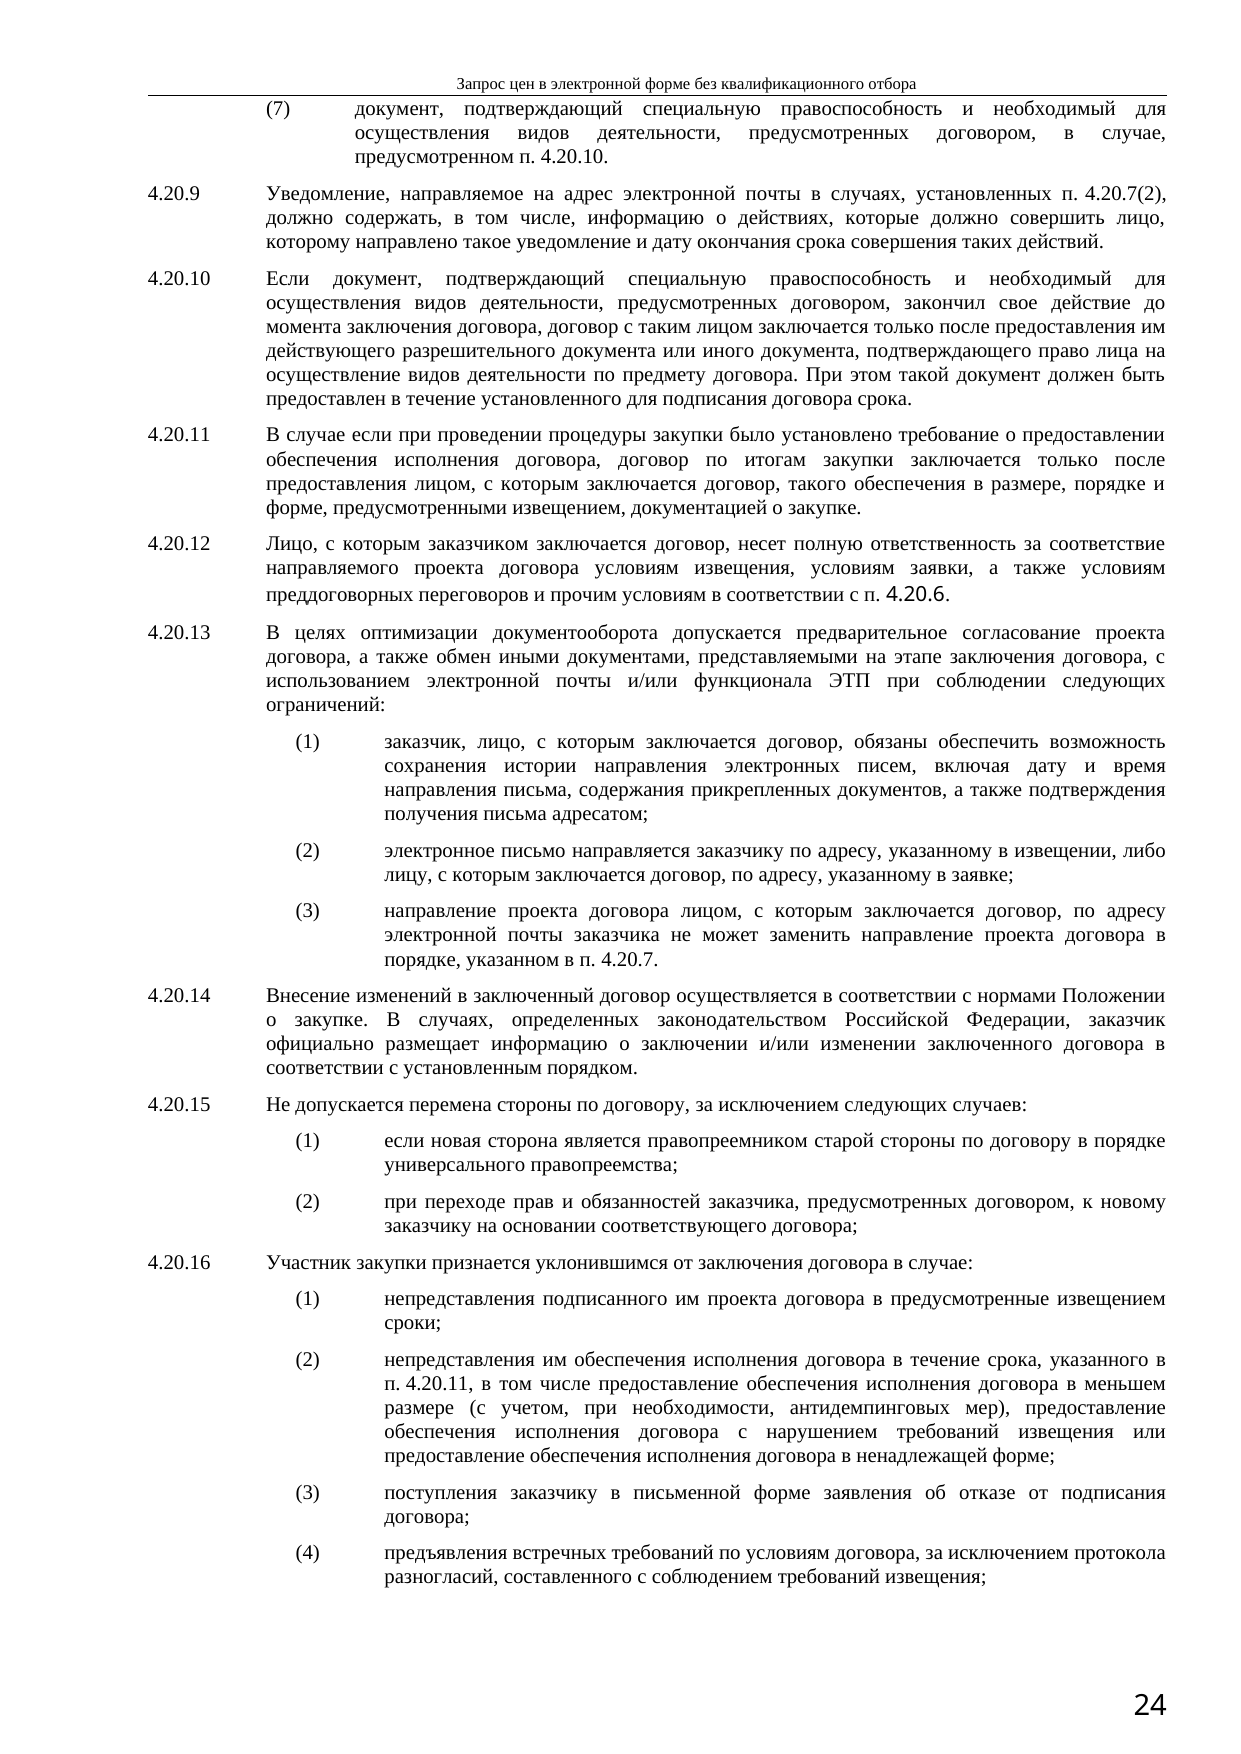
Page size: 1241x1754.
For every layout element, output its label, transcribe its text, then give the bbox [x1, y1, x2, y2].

text непредставления им обеспечения исполнения договора в течение срока, указанного в п. 4.20.11, в том числе предоставление обеспечения исполнения договора в меньшем размере (с учетом, при необходимости, антидемпинговых мер), предоставление обеспечения исполнения договора с нарушением требований извещения или предоставление обеспечения исполнения договора в ненадлежащей форме; [295, 1347, 1167, 1467]
text заказчик, лицо, с которым заключается договор, обязаны обеспечить возможность сохранения истории направления электронных писем, включая дату и время направления письма, содержания прикрепленных документов, а также подтверждения получения письма адресатом; [295, 729, 1167, 825]
text документ, подтверждающий специальную правоспособность и необходимый для осуществления видов деятельности, предусмотренных договором, в случае, предусмотренном п. 4.20.10. [266, 96, 1167, 168]
text непредставления подписанного им проекта договора в предусмотренные извещением сроки; [295, 1286, 1167, 1334]
text В случае если при проведении процедуры закупки было установлено требование о предоставлении обеспечения исполнения договора, договор по итогам закупки заключается только после предоставления лицом, с которым заключается договор, такого обеспечения в размере, порядке и форме, предусмотренными извещением, документацией о закупке. [148, 422, 1167, 519]
text Участник закупки признается уклонившимся от заключения договора в случае: [148, 1249, 1167, 1274]
text электронное письмо направляется заказчику по адресу, указанному в извещении, либо лицу, с которым заключается договор, по адресу, указанному в заявке; [295, 838, 1167, 886]
text Уведомление, направляемое на адрес электронной почты в случаях, установленных п. 4.20.7(2), должно содержать, в том числе, информацию о действиях, которые должно совершить лицо, которому направлено такое уведомление и дату окончания срока совершения таких действий. [148, 181, 1167, 253]
text предъявления встречных требований по условиям договора, за исключением протокола разногласий, составленного с соблюдением требований извещения; [295, 1540, 1167, 1588]
text Если документ, подтверждающий специальную правоспособность и необходимый для осуществления видов деятельности, предусмотренных договором, закончил свое действие до момента заключения договора, договор с таким лицом заключается только после предоставления им действующего разрешительного документа или иного документа, подтверждающего право лица на осуществление видов деятельности по предмету договора. При этом такой документ должен быть предоставлен в течение установленного для подписания договора срока. [148, 266, 1167, 410]
text поступления заказчику в письменной форме заявления об отказе от подписания договора; [295, 1479, 1167, 1528]
text Внесение изменений в заключенный договор осуществляется в соответствии с нормами Положении о закупке. В случаях, определенных законодательством Российской Федерации, заказчик официально размещает информацию о заключении и/или изменении заключенного договора в соответствии с установленным порядком. [148, 983, 1167, 1079]
text направление проекта договора лицом, с которым заключается договор, по адресу электронной почты заказчика не может заменить направление проекта договора в порядке, указанном в п. 4.20.7. [295, 898, 1167, 971]
text В целях оптимизации документооборота допускается предварительное согласование проекта договора, а также обмен иными документами, представляемыми на этапе заключения договора, с использованием электронной почты и/или функционала ЭТП при соблюдении следующих ограничений: [148, 620, 1167, 716]
text Лицо, с которым заказчиком заключается договор, несет полную ответственность за соответствие направляемого проекта договора условиям извещения, условиям заявки, а также условиям преддоговорных переговоров и прочим условиям в соответствии с п. 4.20.6. [148, 531, 1167, 608]
text если новая сторона является правопреемником старой стороны по договору в порядке универсального правопреемства; [295, 1128, 1167, 1176]
text Не допускается перемена стороны по договору, за исключением следующих случаев: [148, 1092, 1167, 1116]
text при переходе прав и обязанностей заказчика, предусмотренных договором, к новому заказчику на основании соответствующего договора; [295, 1189, 1167, 1237]
